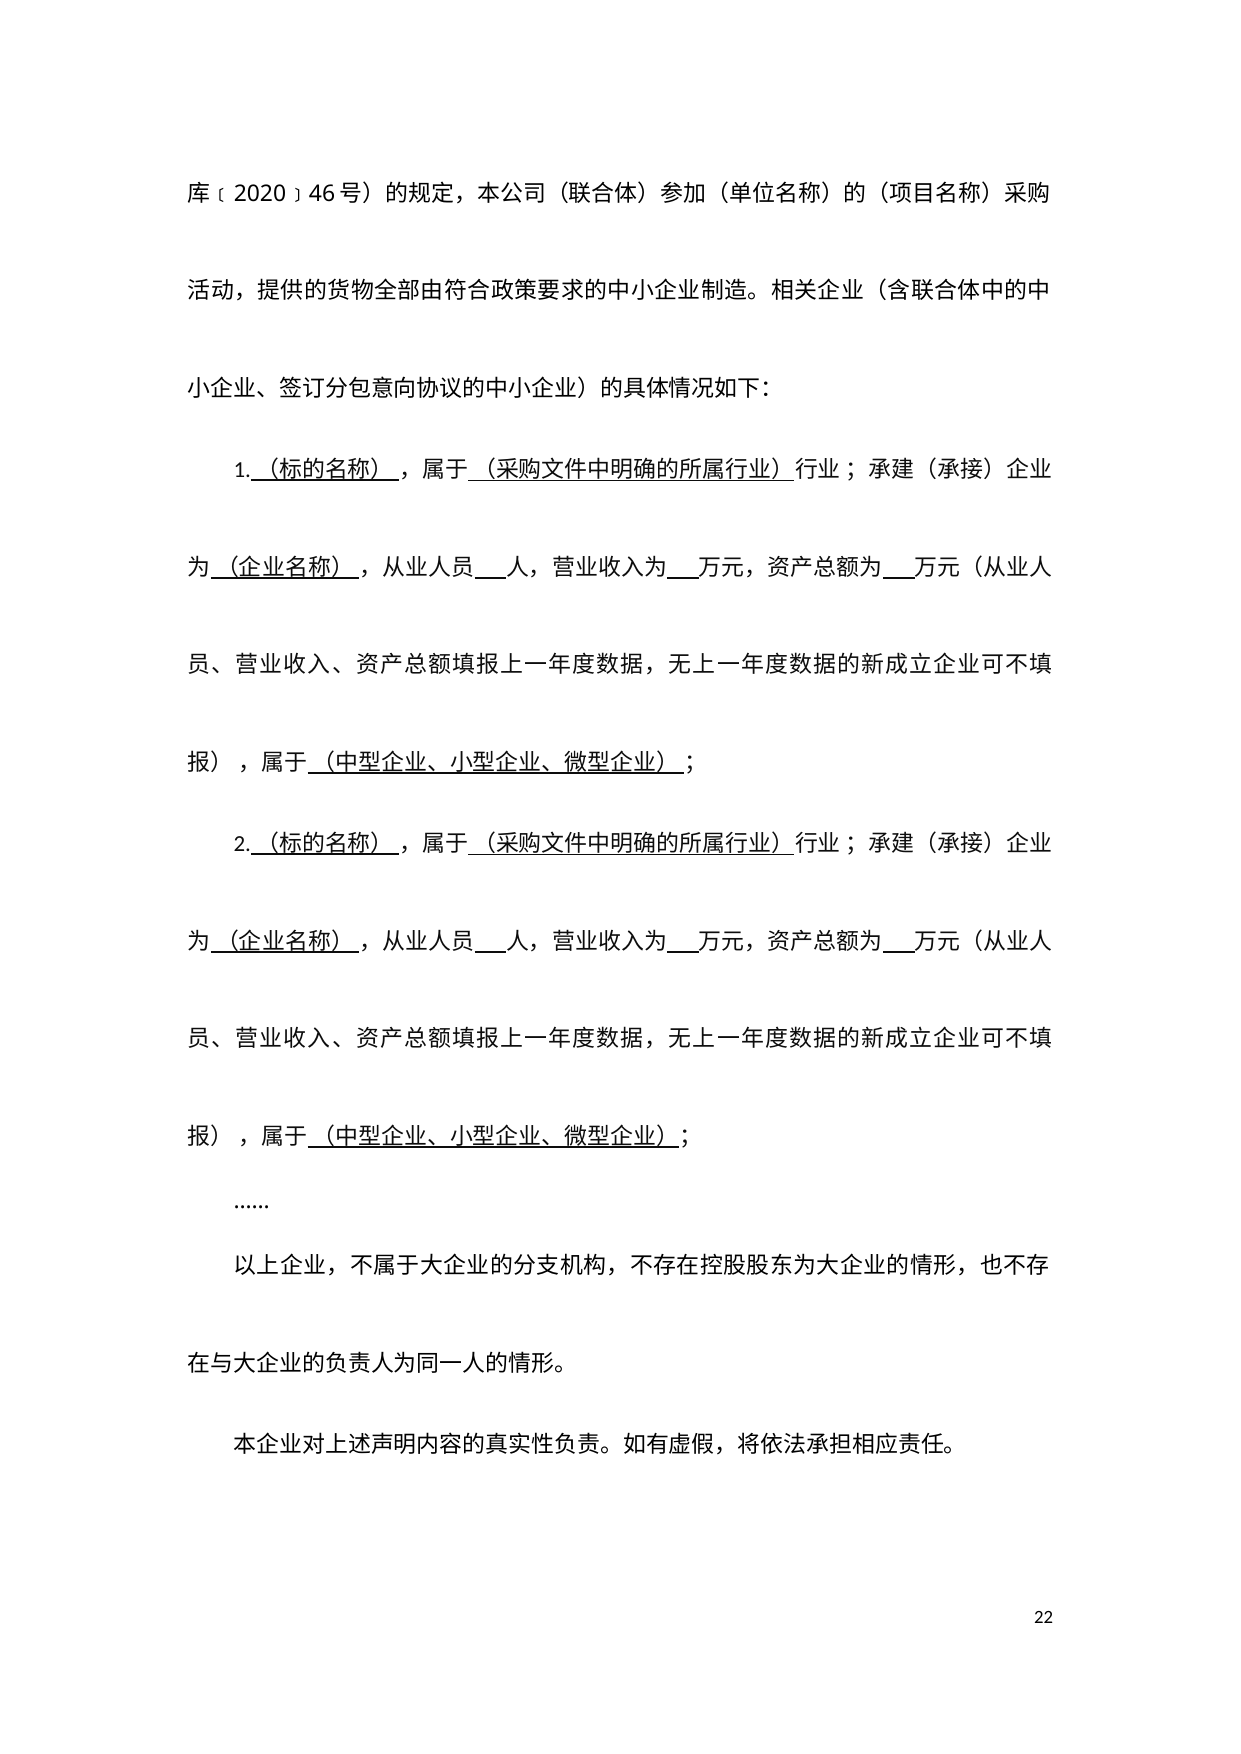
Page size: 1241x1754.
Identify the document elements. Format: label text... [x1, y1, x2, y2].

text 以上企业，不属于大企业的分支机构，不存在控股股东为大企业的情形，也不存在与大企业的负责人为同一人的情形。 [187, 1231, 1053, 1394]
text 本企业对上述声明内容的真实性负责。如有虚假，将依法承担相应责任。 [187, 1411, 1053, 1476]
text 1. （标的名称） ，属于 （采购文件中明确的所属行业）行业 ；承建（承接）企业为 （企业名称） ，从业人员 人，营业收入为 万元，资产总额为 万元（从业人员、营业收入、资产总额填报上一年度数据，无上一年度数据的新成立企业可不填报） ，属于 （中型企业、小型企业、微型企业） ； [187, 435, 1053, 793]
text …… [187, 1183, 1053, 1216]
text 2. （标的名称） ，属于 （采购文件中明确的所属行业）行业 ；承建（承接）企业为 （企业名称） ，从业人员 人，营业收入为 万元，资产总额为 万元（从业人员、营业收入、资产总额填报上一年度数据，无上一年度数据的新成立企业可不填报） ，属于 （中型企业、小型企业、微型企业）； [187, 809, 1053, 1167]
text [187, 159, 1053, 419]
